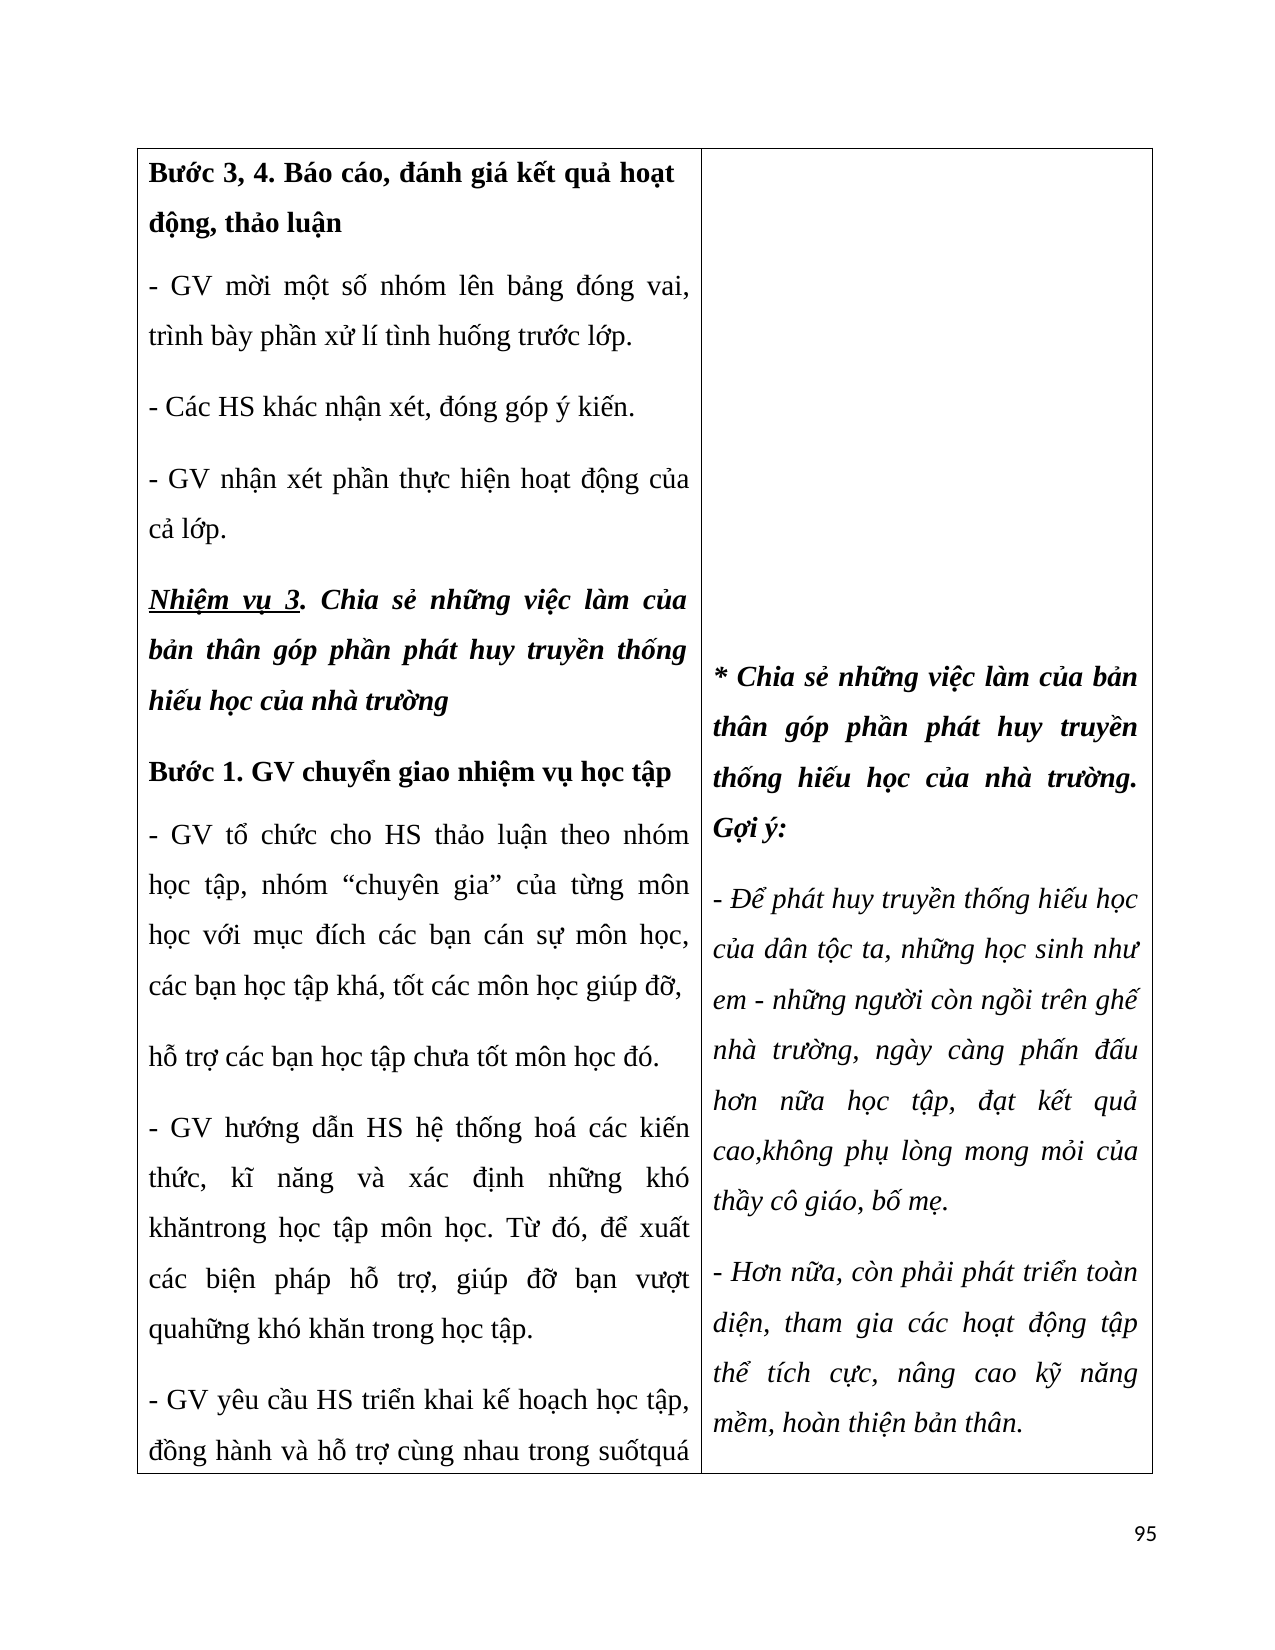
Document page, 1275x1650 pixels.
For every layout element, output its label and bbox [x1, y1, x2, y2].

table_cell [138, 149, 701, 1473]
table_cell [702, 149, 1152, 1473]
